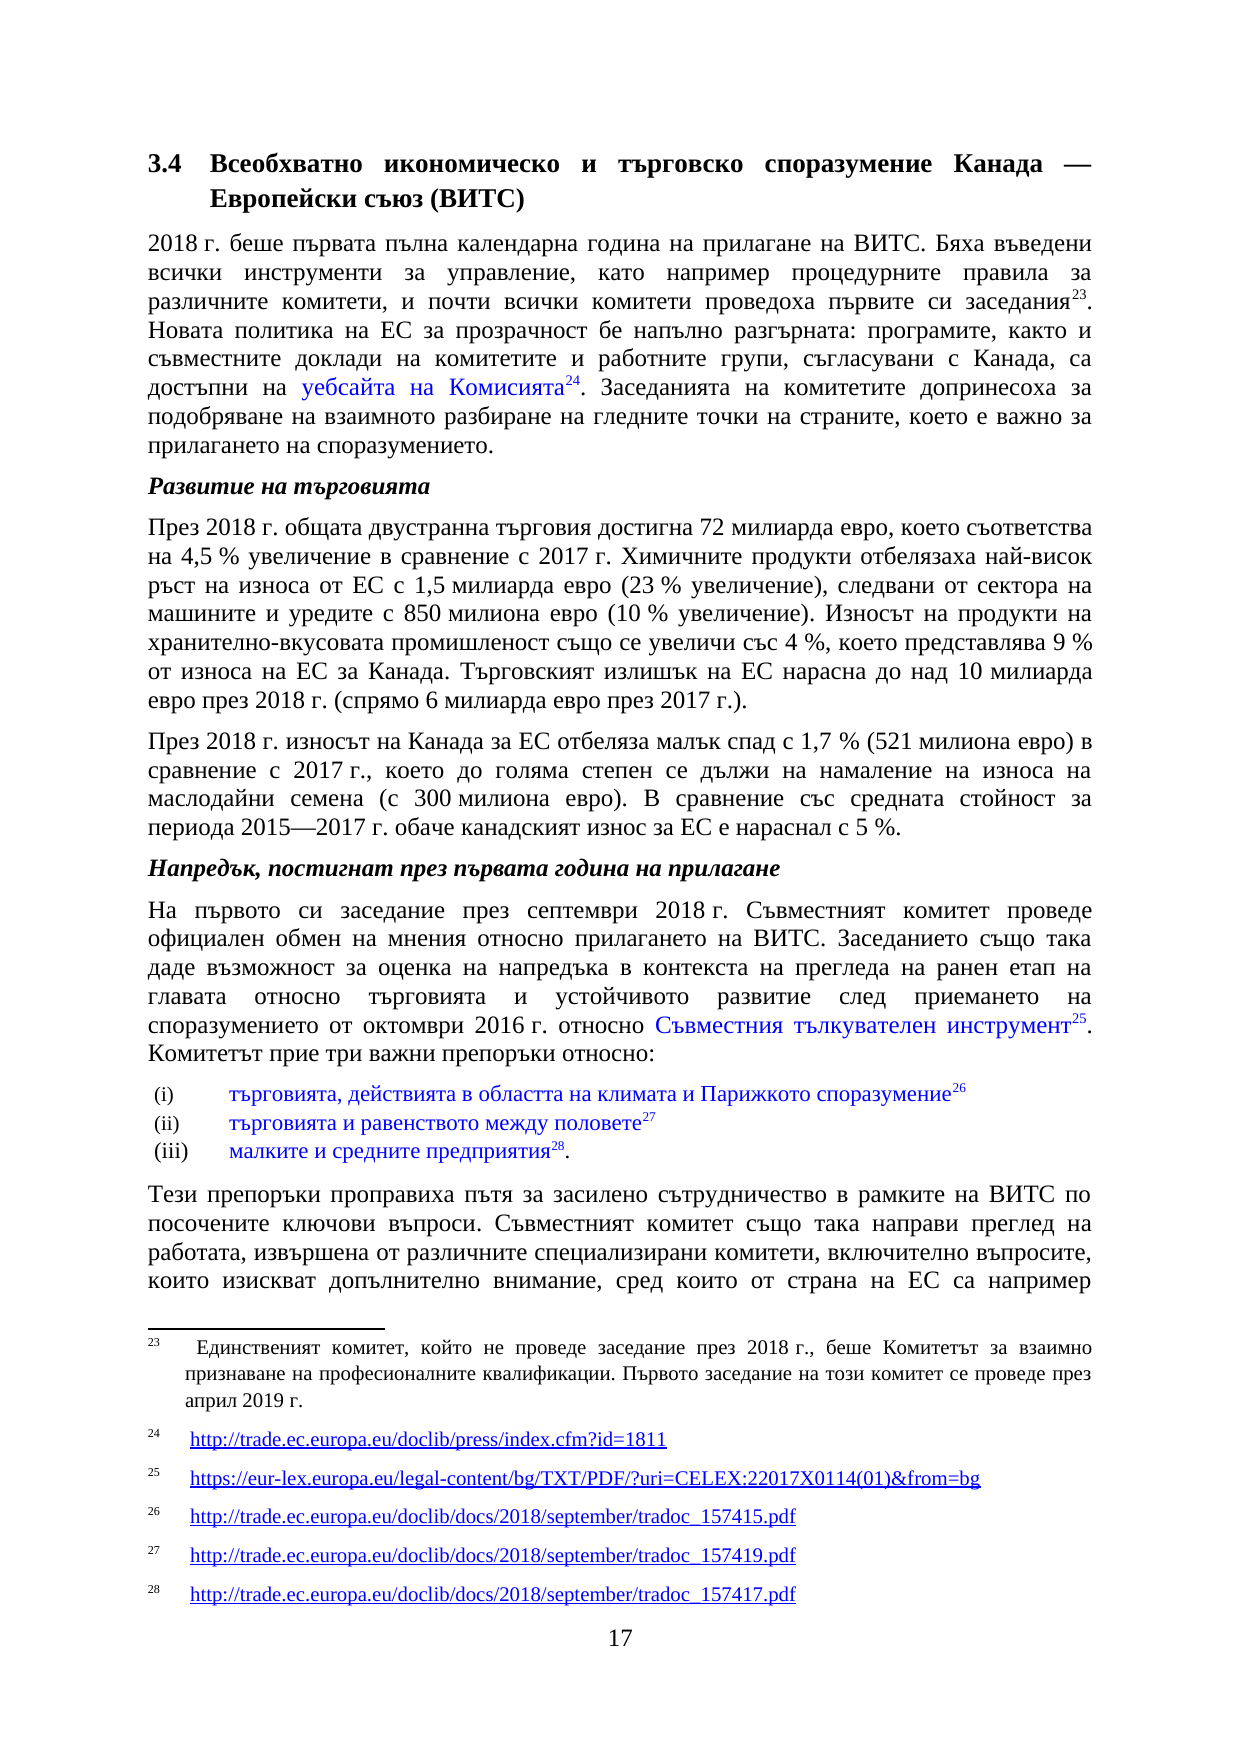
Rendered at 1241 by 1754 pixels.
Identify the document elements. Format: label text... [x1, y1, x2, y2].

text Напредък, постигнат през първата година на прилагане [148, 853, 1093, 882]
text Развитие на търговията [148, 471, 1093, 500]
text На първото си заседание през септември 2018 г. Съвместният комитет проведе официален обмен на мнения относно прилагането на ВИТС. Заседанието също така даде възможност за оценка на напредъка в контекста на прегледа на ранен етап на главата относно търговията и устойчивото развитие след приемането на споразумението от октомври 2016 г. относно Съвместния тълкувателен инструмент. Комитетът прие три важни препоръки относно: [148, 895, 1093, 1067]
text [148, 1179, 1093, 1294]
text През 2018 г. общата двустранна търговия достигна 72 милиарда евро, което съответства на 4,5 % увеличение в сравнение с 2017 г. Химичните продукти отбелязаха най-висок ръст на износа от ЕС с 1,5 милиарда евро (23 % увеличение), следвани от сектора на машините и уредите с 850 милиона евро (10 % увеличение). Износът на продукти на хранително-вкусовата промишленост също се увеличи със 4 %, което представлява 9 % от износа на ЕС за Канада. Търговският излишък на ЕС нарасна до над 10 милиарда евро през 2018 г. (спрямо 6 милиарда евро през 2017 г.). [148, 512, 1093, 713]
list малките и средните предприятия. [154, 1138, 1093, 1164]
subtitle 3.4 Всеобхватно икономическо и търговско споразумение Канада — Европейски съюз (ВИТС) [148, 148, 1093, 213]
list търговията и равенството между половете [154, 1109, 1093, 1135]
text През 2018 г. износът на Канада за ЕС отбеляза малък спад с 1,7 % (521 милиона евро) в сравнение с 2017 г., което до голяма степен се дължи на намаление на износа на маслодайни семена (с 300 милиона евро). В сравнение със средната стойност за периода 2015—2017 г. обаче канадският износ за ЕС е нараснал с 5 %. [148, 726, 1093, 841]
text 2018 г. беше първата пълна календарна година на прилагане на ВИТС. Бяха въведени всички инструменти за управление, като например процедурните правила за различните комитети, и почти всички комитети проведоха първите си заседания. Новата политика на ЕС за прозрачност бе напълно разгърната: програмите, както и съвместните доклади на комитетите и работните групи, съгласувани с Канада, са достъпни на уебсайта на Комисията. Заседанията на комитетите допринесоха за подобряване на взаимното разбиране на гледните точки на страните, което е важно за прилагането на споразумението. [148, 228, 1093, 458]
list търговията, действията в областта на климата и Парижкото споразумение [154, 1080, 1093, 1106]
